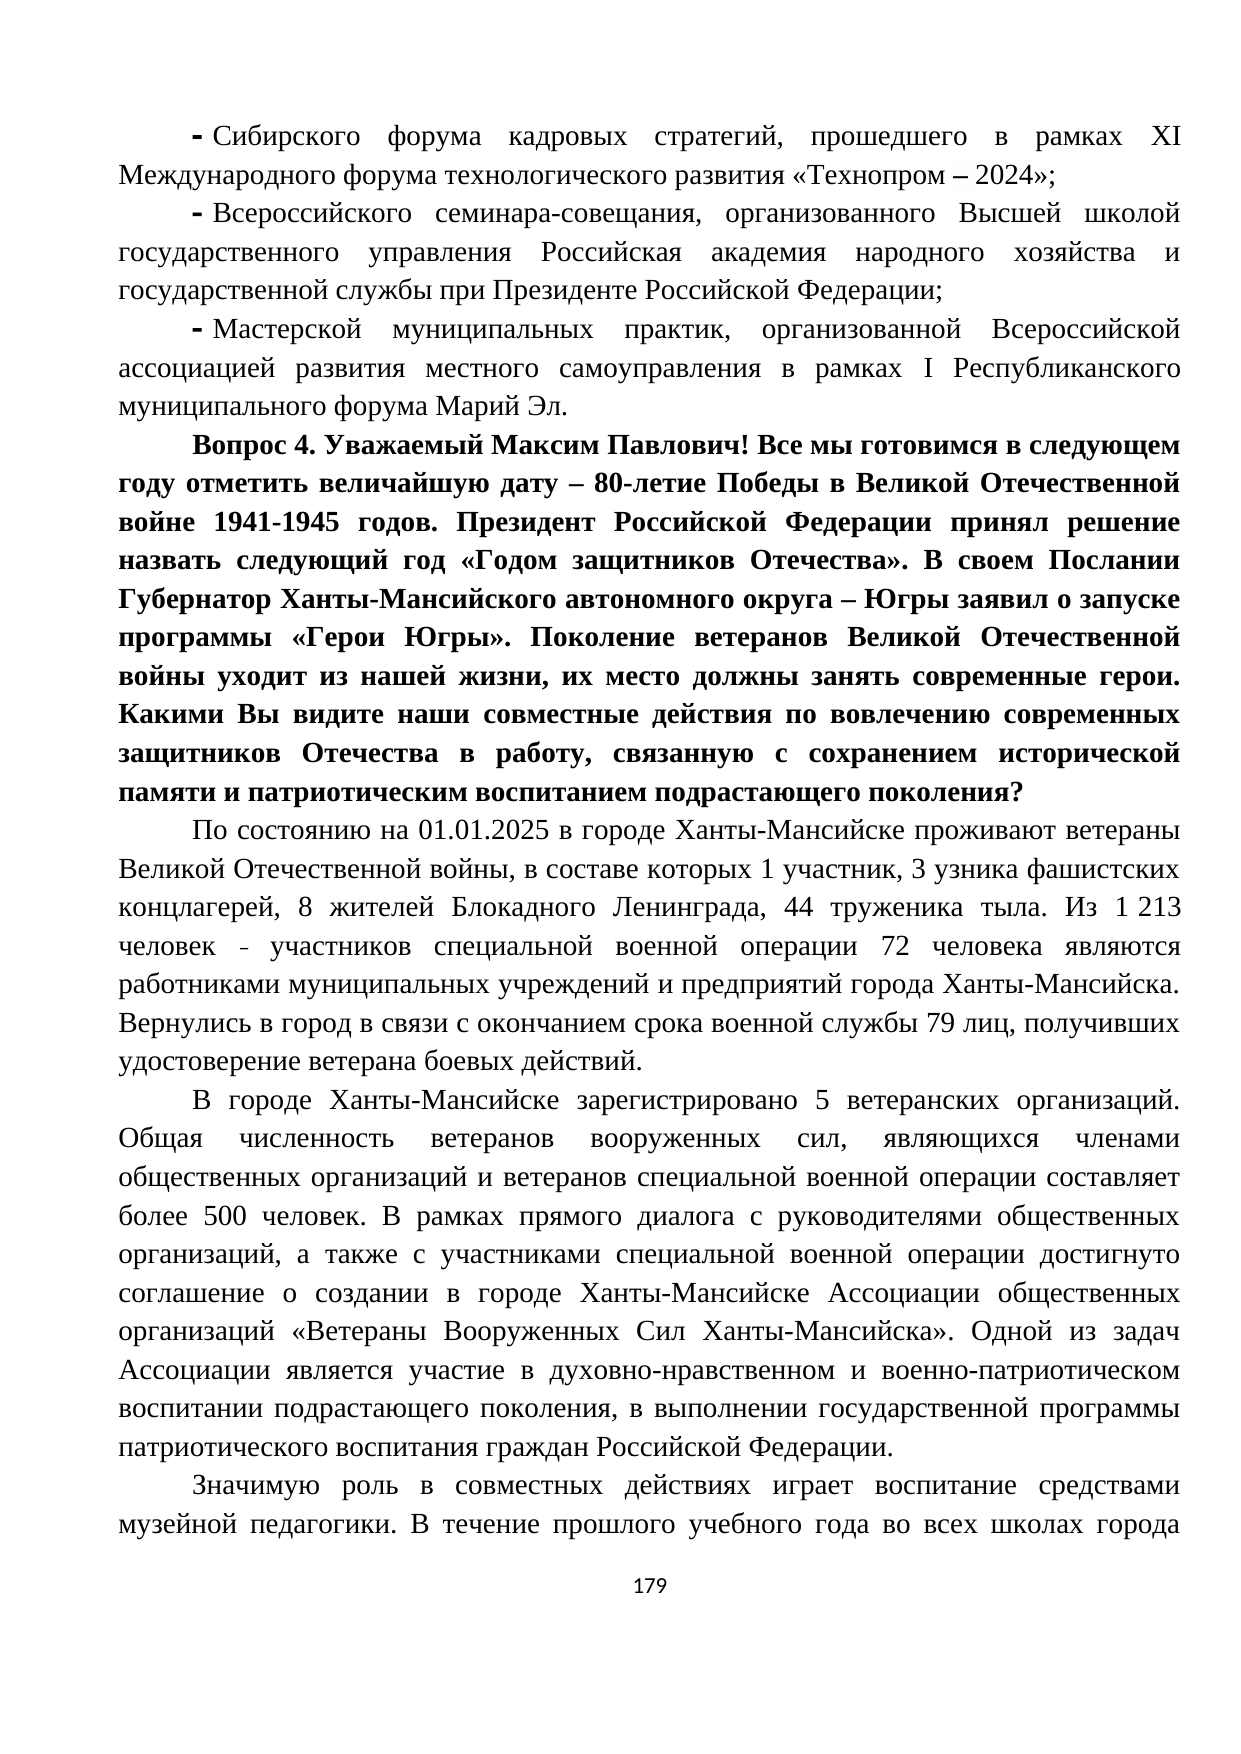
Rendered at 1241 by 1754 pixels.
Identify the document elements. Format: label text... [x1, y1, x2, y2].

text По состоянию на 01.01.2025 в городе Ханты-Мансийске проживают ветераны Великой Отечественной войны, в составе которых 1 участник, 3 узника фашистских концлагерей, 8 жителей Блокадного Ленинграда, 44 труженика тыла. Из 1 213 человек – участников специальной военной операции 72 человека являются работниками муниципальных учреждений и предприятий города Ханты-Мансийска. Вернулись в город в связи с окончанием срока военной службы 79 лиц, получивших удостоверение ветерана боевых действий. [118, 812, 1181, 1077]
list Сибирского форума кадровых стратегий, прошедшего в рамках XI Международного форума технологического развития «Технопром – 2024»; [118, 118, 1181, 190]
text В городе Ханты-Мансийске зарегистрировано 5 ветеранских организаций. Общая численность ветеранов вооруженных сил, являющихся членами общественных организаций и ветеранов специальной военной операции составляет более 500 человек. В рамках прямого диалога с руководителями общественных организаций, а также с участниками специальной военной операции достигнуто соглашение о создании в городе Ханты-Мансийске Ассоциации общественных организаций «Ветераны Вооруженных Сил Ханты-Мансийска». Одной из задач Ассоциации является участие в духовно-нравственном и военно-патриотическом воспитании подрастающего поколения, в выполнении государственной программы патриотического воспитания граждан Российской Федерации. [118, 1082, 1181, 1462]
subtitle Вопрос 4. Уважаемый Максим Павлович! Все мы готовимся в следующем году отметить величайшую дату – 80-летие Победы в Великой Отечественной войне 1941-1945 годов. Президент Российской Федерации принял решение назвать следующий год «Годом защитников Отечества». В своем Послании Губернатор Ханты-Мансийского автономного округа – Югры заявил о запуске программы «Герои Югры». Поколение ветеранов Великой Отечественной войны уходит из нашей жизни, их место должны занять современные герои. Какими Вы видите наши совместные действия по вовлечению современных защитников Отечества в работу, связанную с сохранением исторической памяти и патриотическим воспитанием подрастающего поколения? [118, 427, 1181, 807]
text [118, 1467, 1181, 1539]
list Мастерской муниципальных практик, организованной Всероссийской ассоциацией развития местного самоуправления в рамках I Республиканского муниципального форума Марий Эл. [118, 311, 1181, 422]
list Всероссийского семинара-совещания, организованного Высшей школой государственного управления Российская академия народного хозяйства и государственной службы при Президенте Российской Федерации; [118, 195, 1181, 306]
